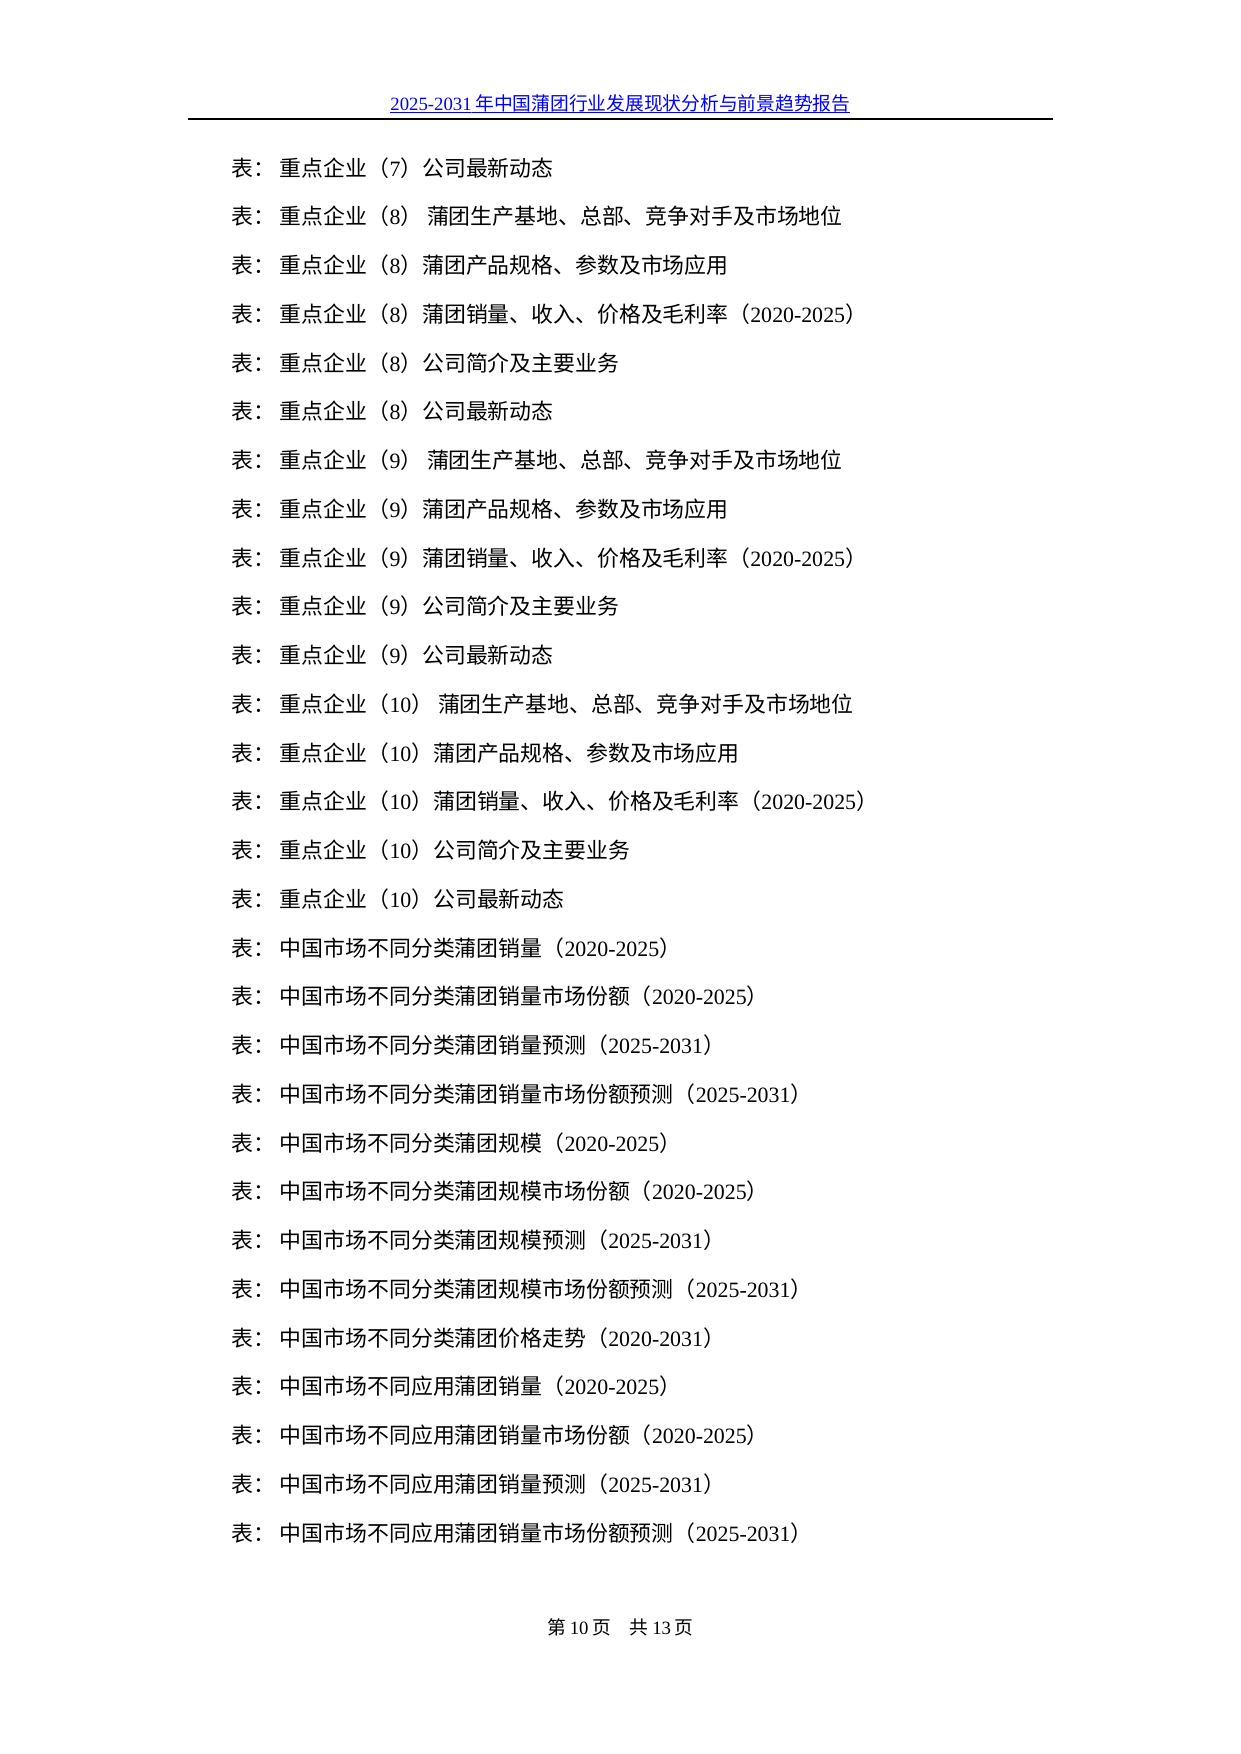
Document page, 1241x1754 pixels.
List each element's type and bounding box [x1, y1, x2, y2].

text [187, 150, 1053, 1548]
